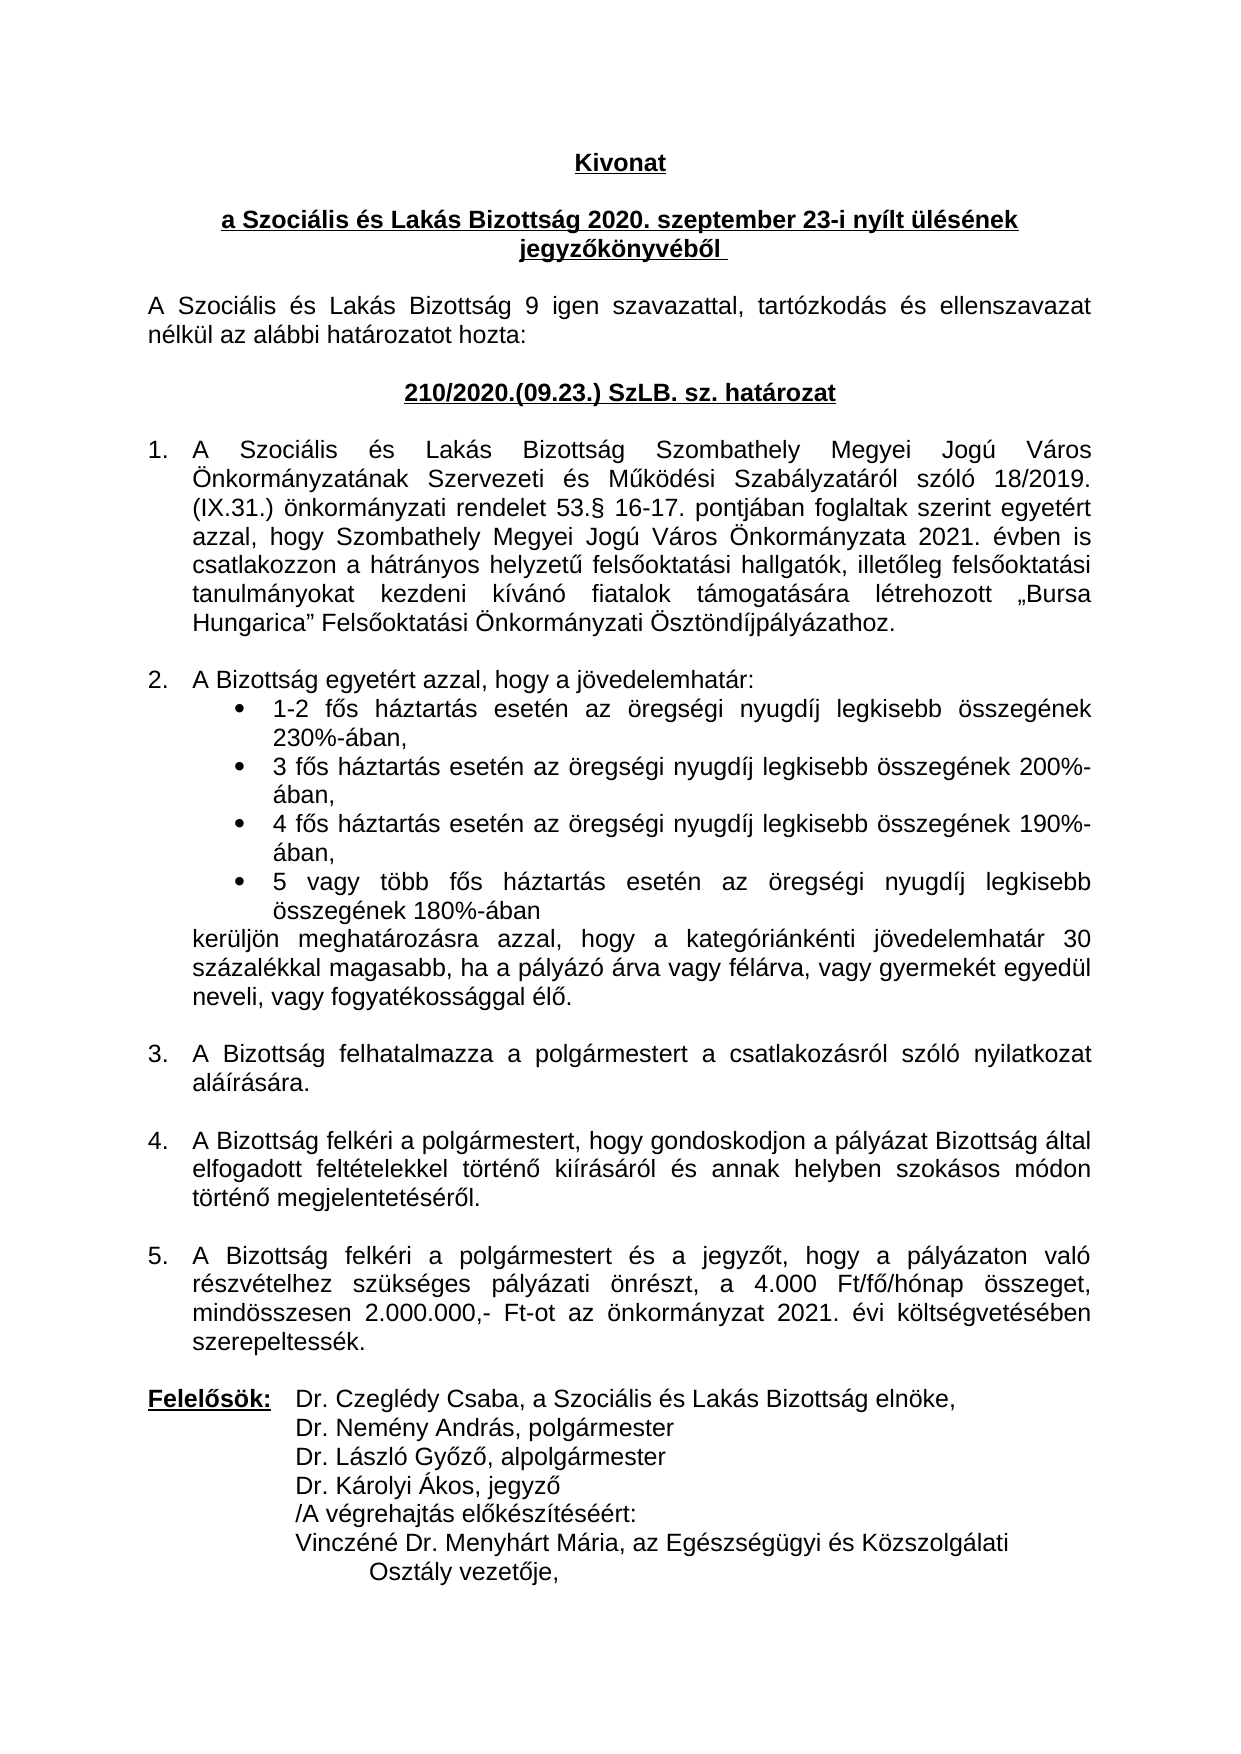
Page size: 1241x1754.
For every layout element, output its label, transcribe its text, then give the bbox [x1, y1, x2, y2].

text kerüljön meghatározásra azzal, hogy a kategóriánkénti jövedelemhatár 30 százalékkal magasabb, ha a pályázó árva vagy félárva, vagy gyermekét egyedül neveli, vagy fogyatékossággal élő. [192, 924, 1093, 1011]
text a Szociális és Lakás Bizottság 2020. szeptember 23-i nyílt ülésének jegyzőkönyvéből [148, 205, 1093, 263]
text Dr. László Győző, alpolgármester [148, 1442, 1093, 1471]
list 1-2 fős háztartás esetén az öregségi nyugdíj legkisebb összegének 230%-ában, [235, 694, 1093, 752]
text Dr. Nemény András, polgármester [148, 1413, 1093, 1442]
text Felelősök: Dr. Czeglédy Csaba, a Szociális és Lakás Bizottság elnöke, [148, 1384, 1093, 1413]
text A Szociális és Lakás Bizottság 9 igen szavazattal, tartózkodás és ellenszavazat nélkül az alábbi határozatot hozta: [148, 291, 1093, 349]
list A Bizottság egyetért azzal, hogy a jövedelemhatár: [148, 665, 1093, 694]
text Kivonat [148, 148, 1093, 176]
text 210/2020.(09.23.) SzLB. sz. határozat [148, 378, 1093, 406]
list A Bizottság felkéri a polgármestert, hogy gondoskodjon a pályázat Bizottság által elfogadott feltételekkel történő kiírásáról és annak helyben szokásos módon történő megjelentetéséről. [148, 1126, 1093, 1212]
text Vinczéné Dr. Menyhárt Mária, az Egészségügyi és Közszolgálati Osztály vezetője, [148, 1528, 1093, 1586]
text /A végrehajtás előkészítéséért: [148, 1499, 1093, 1528]
text Dr. Károlyi Ákos, jegyző [148, 1471, 1093, 1499]
list 3 fős háztartás esetén az öregségi nyugdíj legkisebb összegének 200%-ában, [235, 752, 1093, 809]
list A Szociális és Lakás Bizottság Szombathely Megyei Jogú Város Önkormányzatának Szervezeti és Működési Szabályzatáról szóló 18/2019. (IX.31.) önkormányzati rendelet 53.§ 16-17. pontjában foglaltak szerint egyetért azzal, hogy Szombathely Megyei Jogú Város Önkormányzata 2021. évben is csatlakozzon a hátrányos helyzetű felsőoktatási hallgatók, illetőleg felsőoktatási tanulmányokat kezdeni kívánó fiatalok támogatására létrehozott „Bursa Hungarica” Felsőoktatási Önkormányzati Ösztöndíjpályázathoz. [148, 435, 1093, 636]
list A Bizottság felhatalmazza a polgármestert a csatlakozásról szóló nyilatkozat aláírására. [148, 1039, 1093, 1097]
list 5 vagy több fős háztartás esetén az öregségi nyugdíj legkisebb összegének 180%-ában [235, 867, 1093, 924]
list A Bizottság felkéri a polgármestert és a jegyzőt, hogy a pályázaton való részvételhez szükséges pályázati önrészt, a 4.000 Ft/fő/hónap összeget, mindösszesen 2.000.000,- Ft-ot az önkormányzat 2021. évi költségvetésében szerepeltessék. [148, 1241, 1093, 1356]
list 4 fős háztartás esetén az öregségi nyugdíj legkisebb összegének 190%-ában, [235, 809, 1093, 867]
